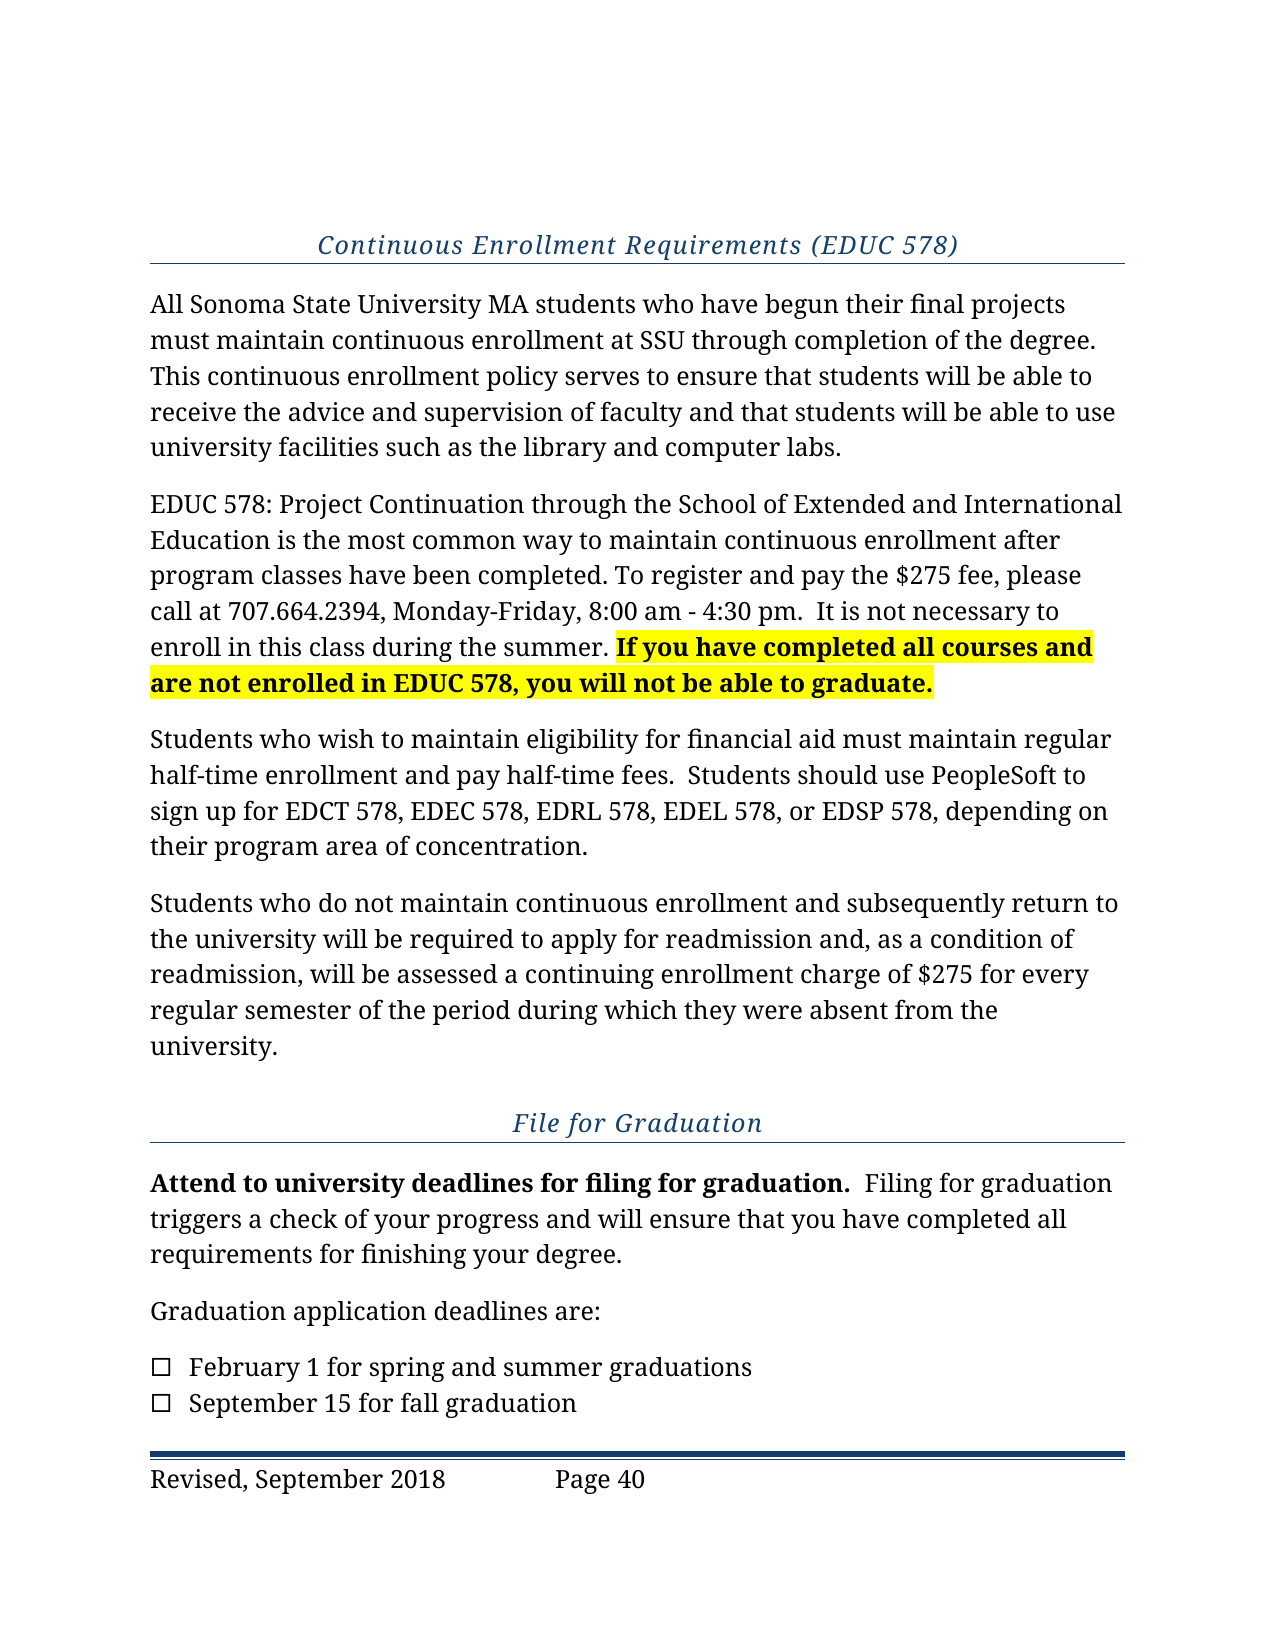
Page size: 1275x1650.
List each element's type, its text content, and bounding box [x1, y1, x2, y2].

text Graduation application deadlines are: [150, 1293, 1125, 1328]
subtitle File for Graduation [150, 1106, 1125, 1142]
text Students who do not maintain continuous enrollment and subsequently return to the university will be required to apply for readmission and, as a condition of readmission, will be assessed a continuing enrollment charge of $275 for every regular semester of the period during which they were absent from the university. [150, 886, 1125, 1062]
text Attend to university deadlines for filing for graduation. Filing for graduation triggers a check of your progress and will ensure that you have completed all requirements for finishing your degree. [150, 1166, 1125, 1271]
list September 15 for fall graduation [150, 1386, 1125, 1420]
text Students who wish to maintain eligibility for financial aid must maintain regular half-time enrollment and pay half-time fees. Students should use PeopleSoft to sign up for EDCT 578, EDEC 578, EDRL 578, EDEL 578, or EDSP 578, depending on their program area of concentration. [150, 722, 1125, 863]
text All Sonoma State University MA students who have begun their final projects must maintain continuous enrollment at SSU through completion of the degree. This continuous enrollment policy serves to ensure that students will be able to receive the advice and supervision of faculty and that students will be able to use university facilities such as the library and computer labs. [150, 287, 1125, 464]
text EDUC 578: Project Continuation through the School of Extended and International Education is the most common way to maintain continuous enrollment after program classes have been completed. To register and pay the $275 fee, please call at 707.664.2394, Monday-Friday, 8:00 am - 4:30 pm. It is not necessary to enroll in this class during the summer. If you have completed all courses and are not enrolled in EDUC 578, you will not be able to graduate. [150, 487, 1125, 699]
subtitle Continuous Enrollment Requirements (EDUC 578) [150, 227, 1125, 263]
list February 1 for spring and summer graduations [150, 1350, 1125, 1384]
